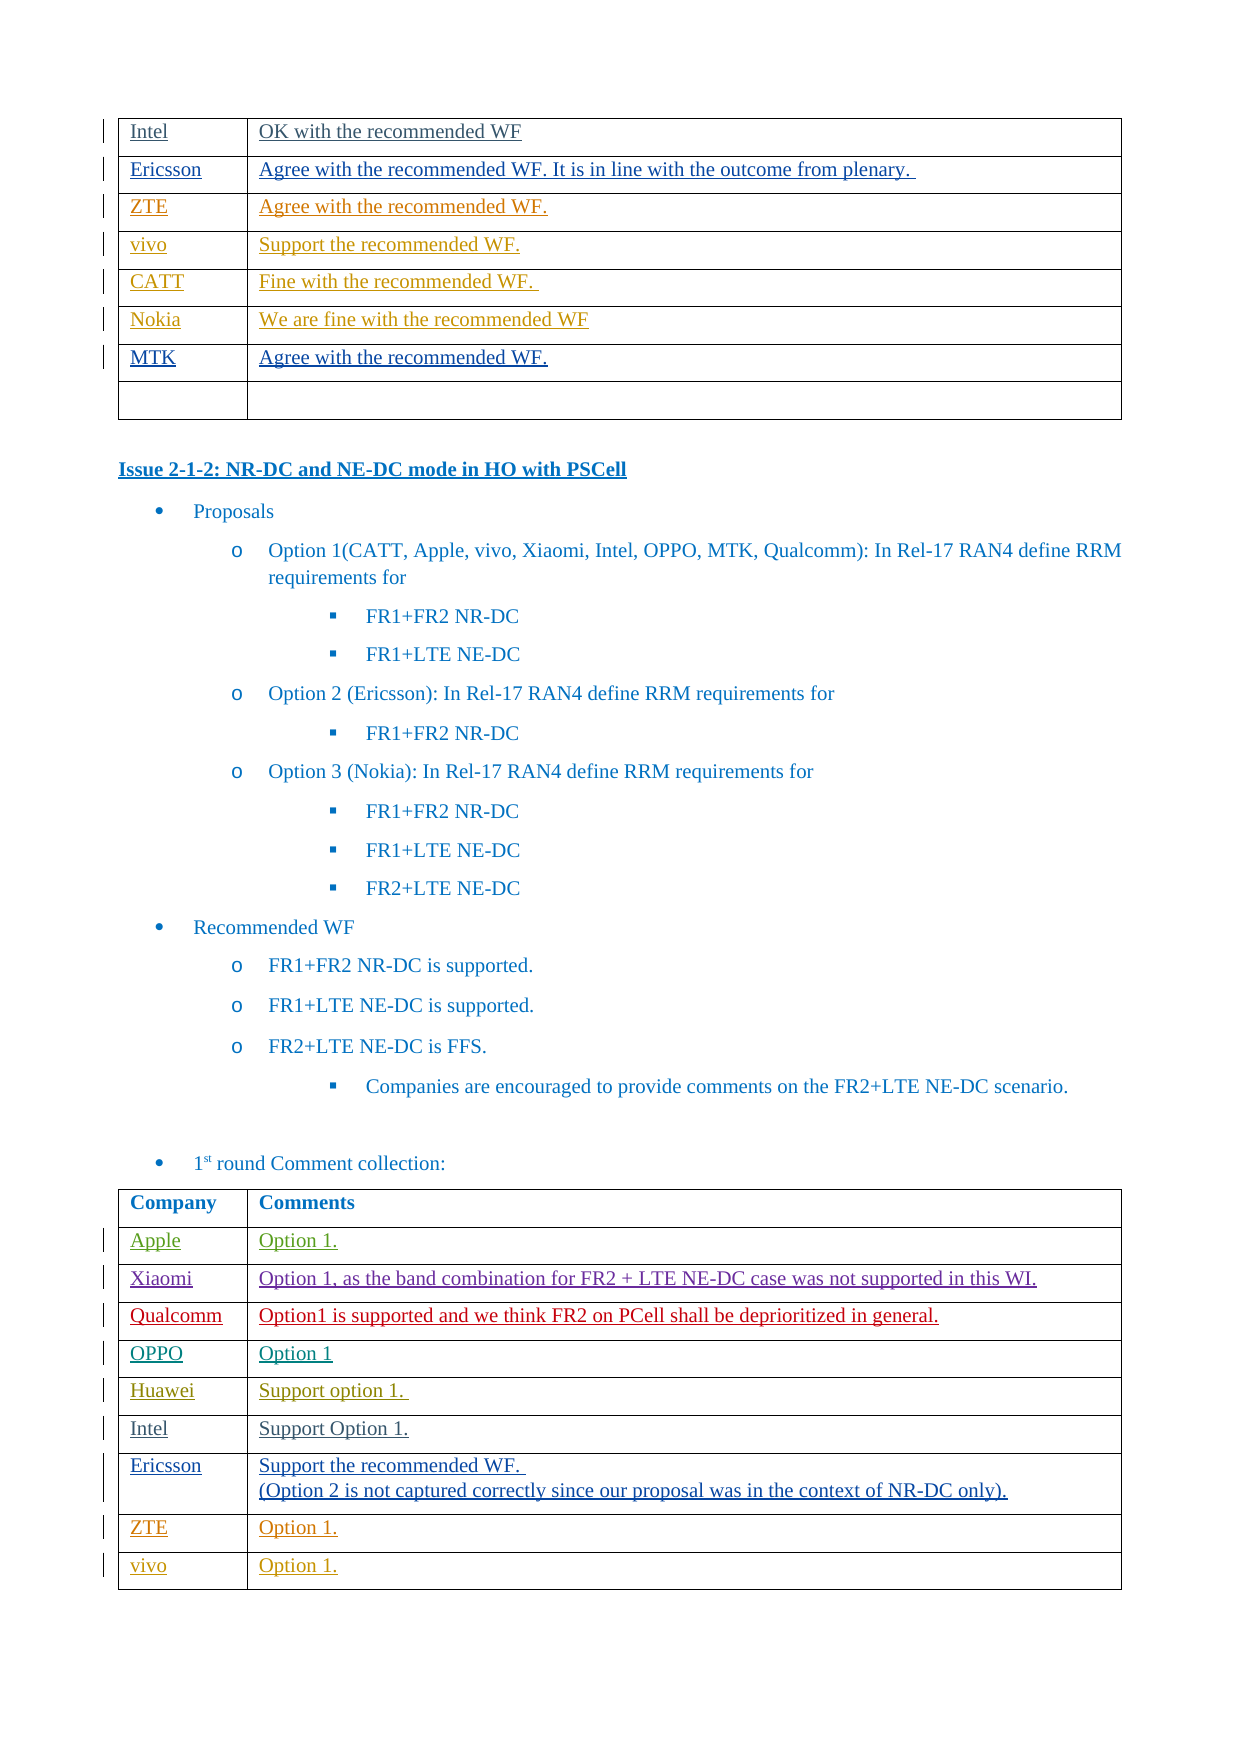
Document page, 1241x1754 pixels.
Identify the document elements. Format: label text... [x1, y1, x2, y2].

table_cell [248, 1553, 1121, 1589]
table_cell [248, 270, 1121, 306]
list FR1+FR2 NR-DC [328, 604, 1122, 628]
list Proposals [156, 499, 1122, 523]
table_cell [248, 119, 1121, 156]
table_cell [248, 345, 1121, 381]
table_cell [119, 1228, 247, 1264]
table_cell [248, 1341, 1121, 1377]
list Option 1(CATT, Apple, vivo, Xiaomi, Intel, OPPO, MTK, Qualcomm): In Rel-17 RAN4 define RRM requirements for [231, 538, 1122, 589]
list FR1+FR2 NR-DC [328, 799, 1122, 823]
table_cell [119, 157, 247, 193]
table_cell [119, 1265, 247, 1302]
table_cell [119, 1341, 247, 1377]
table_cell [119, 1454, 247, 1514]
list Option 2 (Ericsson): In Rel-17 RAN4 define RRM requirements for [231, 681, 1122, 706]
list 1st round Comment collection: [156, 1151, 1122, 1175]
table_cell [119, 270, 247, 306]
table_cell [119, 1303, 247, 1339]
table_cell [119, 194, 247, 231]
table_header Comments [248, 1190, 1121, 1227]
table_header Company [119, 1190, 247, 1227]
list Companies are encouraged to provide comments on the FR2+LTE NE-DC scenario. [328, 1074, 1122, 1098]
table_cell [119, 1553, 247, 1589]
list FR1+LTE NE-DC is supported. [231, 993, 1122, 1019]
table_cell [248, 1416, 1121, 1452]
table_cell [119, 119, 247, 156]
list FR1+FR2 NR-DC [328, 721, 1122, 745]
text Issue 2-1-2: NR-DC and NE-DC mode in HO with PSCell [118, 456, 1122, 481]
list FR1+FR2 NR-DC is supported. [231, 953, 1122, 979]
table_cell [248, 1265, 1121, 1302]
table_cell [248, 1378, 1121, 1415]
table_cell [248, 232, 1121, 268]
table_cell [119, 345, 247, 381]
list FR2+LTE NE-DC is FFS. [231, 1034, 1122, 1059]
list FR2+LTE NE-DC [328, 876, 1122, 900]
table_cell [119, 232, 247, 268]
table_cell [248, 382, 1121, 419]
table_cell [119, 382, 247, 419]
table_cell [248, 1454, 1121, 1514]
table_cell [119, 1378, 247, 1415]
table_cell [248, 157, 1121, 193]
table_cell [119, 1416, 247, 1452]
table_cell [119, 307, 247, 344]
list Option 3 (Nokia): In Rel-17 RAN4 define RRM requirements for [231, 759, 1122, 785]
table_cell [248, 1228, 1121, 1264]
table_cell [248, 1303, 1121, 1339]
list FR1+LTE NE-DC [328, 642, 1122, 666]
table_cell [248, 194, 1121, 231]
table_cell [119, 1515, 247, 1552]
table_cell [248, 1515, 1121, 1552]
list Recommended WF [156, 915, 1122, 939]
table_cell [248, 307, 1121, 344]
list FR1+LTE NE-DC [328, 838, 1122, 862]
